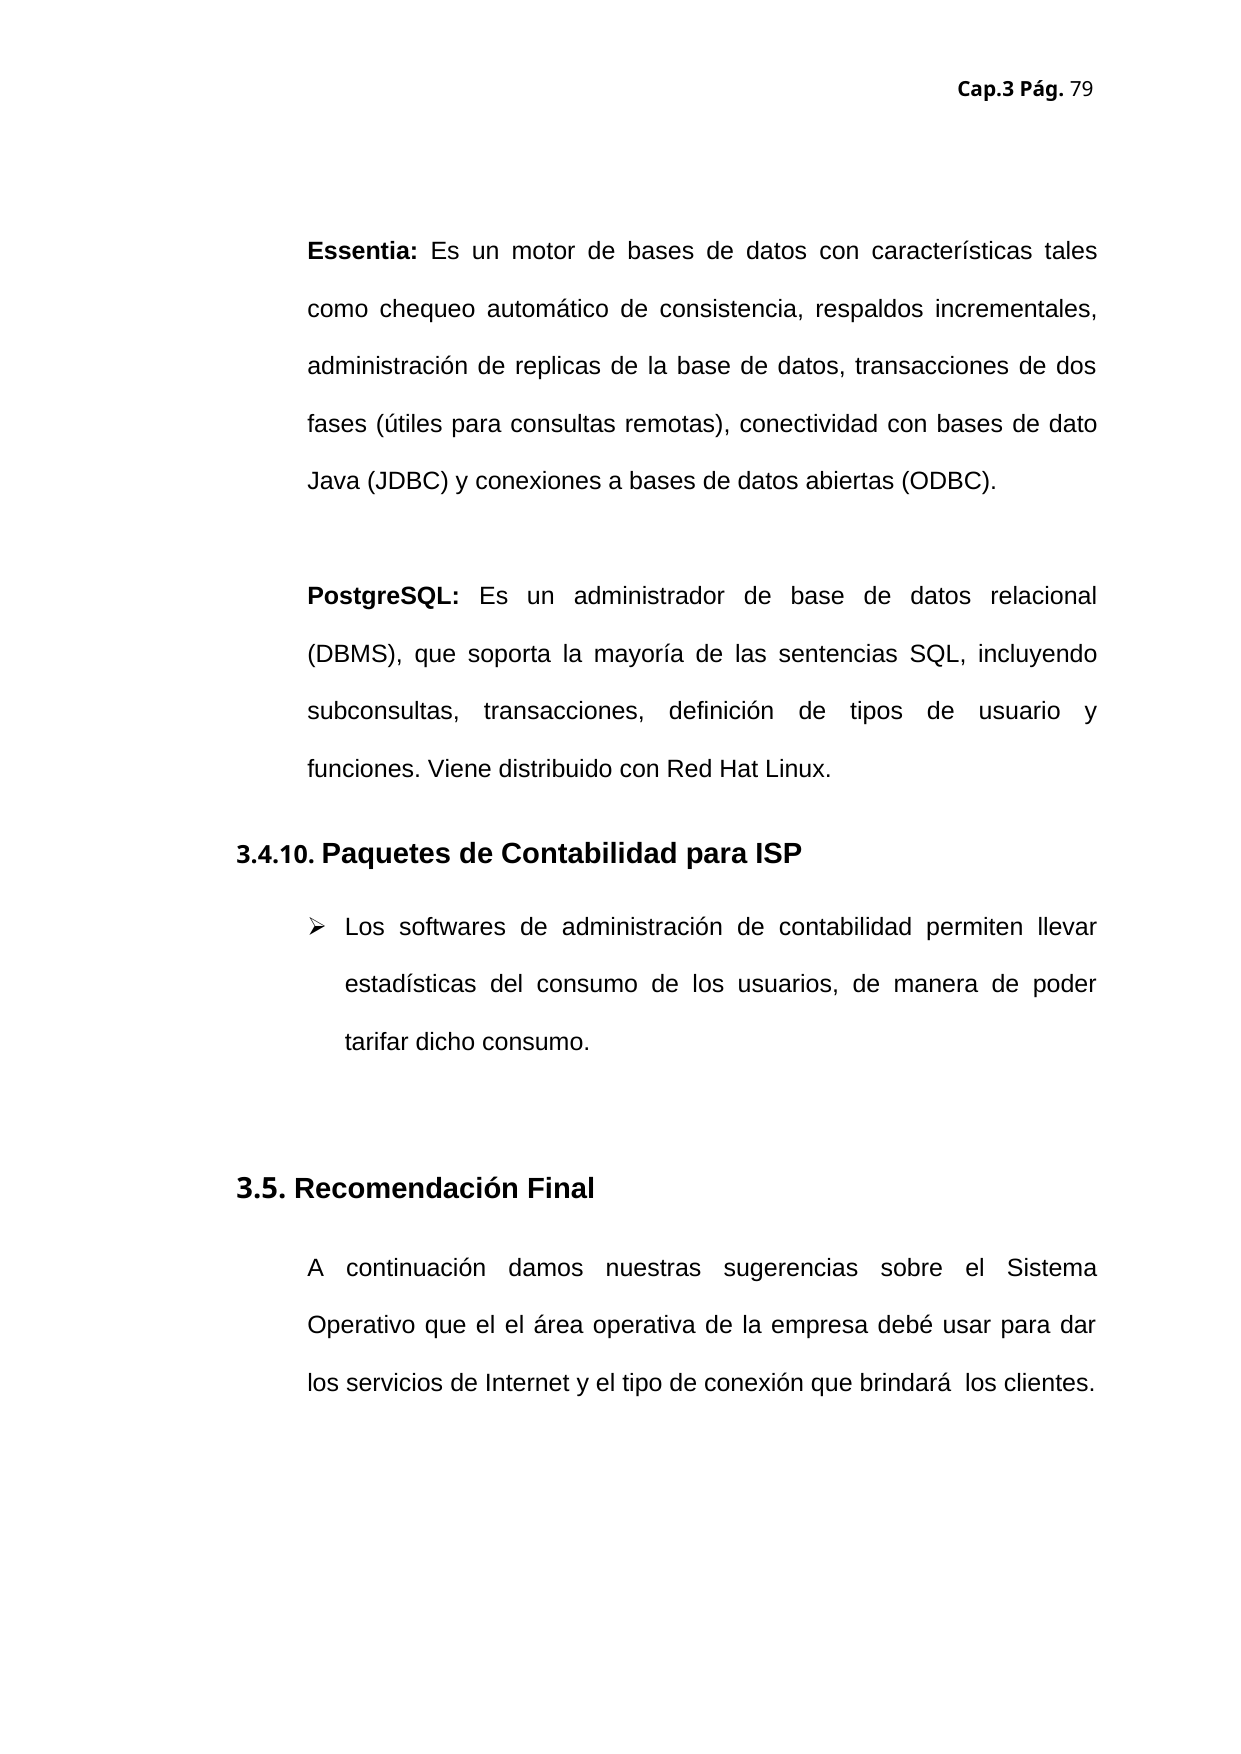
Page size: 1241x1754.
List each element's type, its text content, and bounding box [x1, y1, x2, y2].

text Essentia: Es un motor de bases de datos con características tales como chequeo automático de consistencia, respaldos incrementales, administración de replicas de la base de datos, transacciones de dos fases (útiles para consultas remotas), conectividad con bases de dato Java (JDBC) y conexiones a bases de datos abiertas (ODBC). [307, 236, 1098, 495]
text PostgreSQL: Es un administrador de base de datos relacional (DBMS), que soporta la mayoría de las sentencias SQL, incluyendo subconsultas, transacciones, definición de tipos de usuario y funciones. Viene distribuido con Red Hat Linux. [307, 581, 1098, 782]
list Los softwares de administración de contabilidad permiten llevar estadísticas del consumo de los usuarios, de manera de poder tarifar dicho consumo. [307, 912, 1098, 1056]
subtitle Paquetes de Contabilidad para ISP [236, 836, 1098, 871]
text A continuación damos nuestras sugerencias sobre el Sistema Operativo que el el área operativa de la empresa debé usar para dar los servicios de Internet y el tipo de conexión que brindará los clientes. [307, 1253, 1098, 1396]
subtitle Recomendación Final [236, 1167, 1098, 1207]
